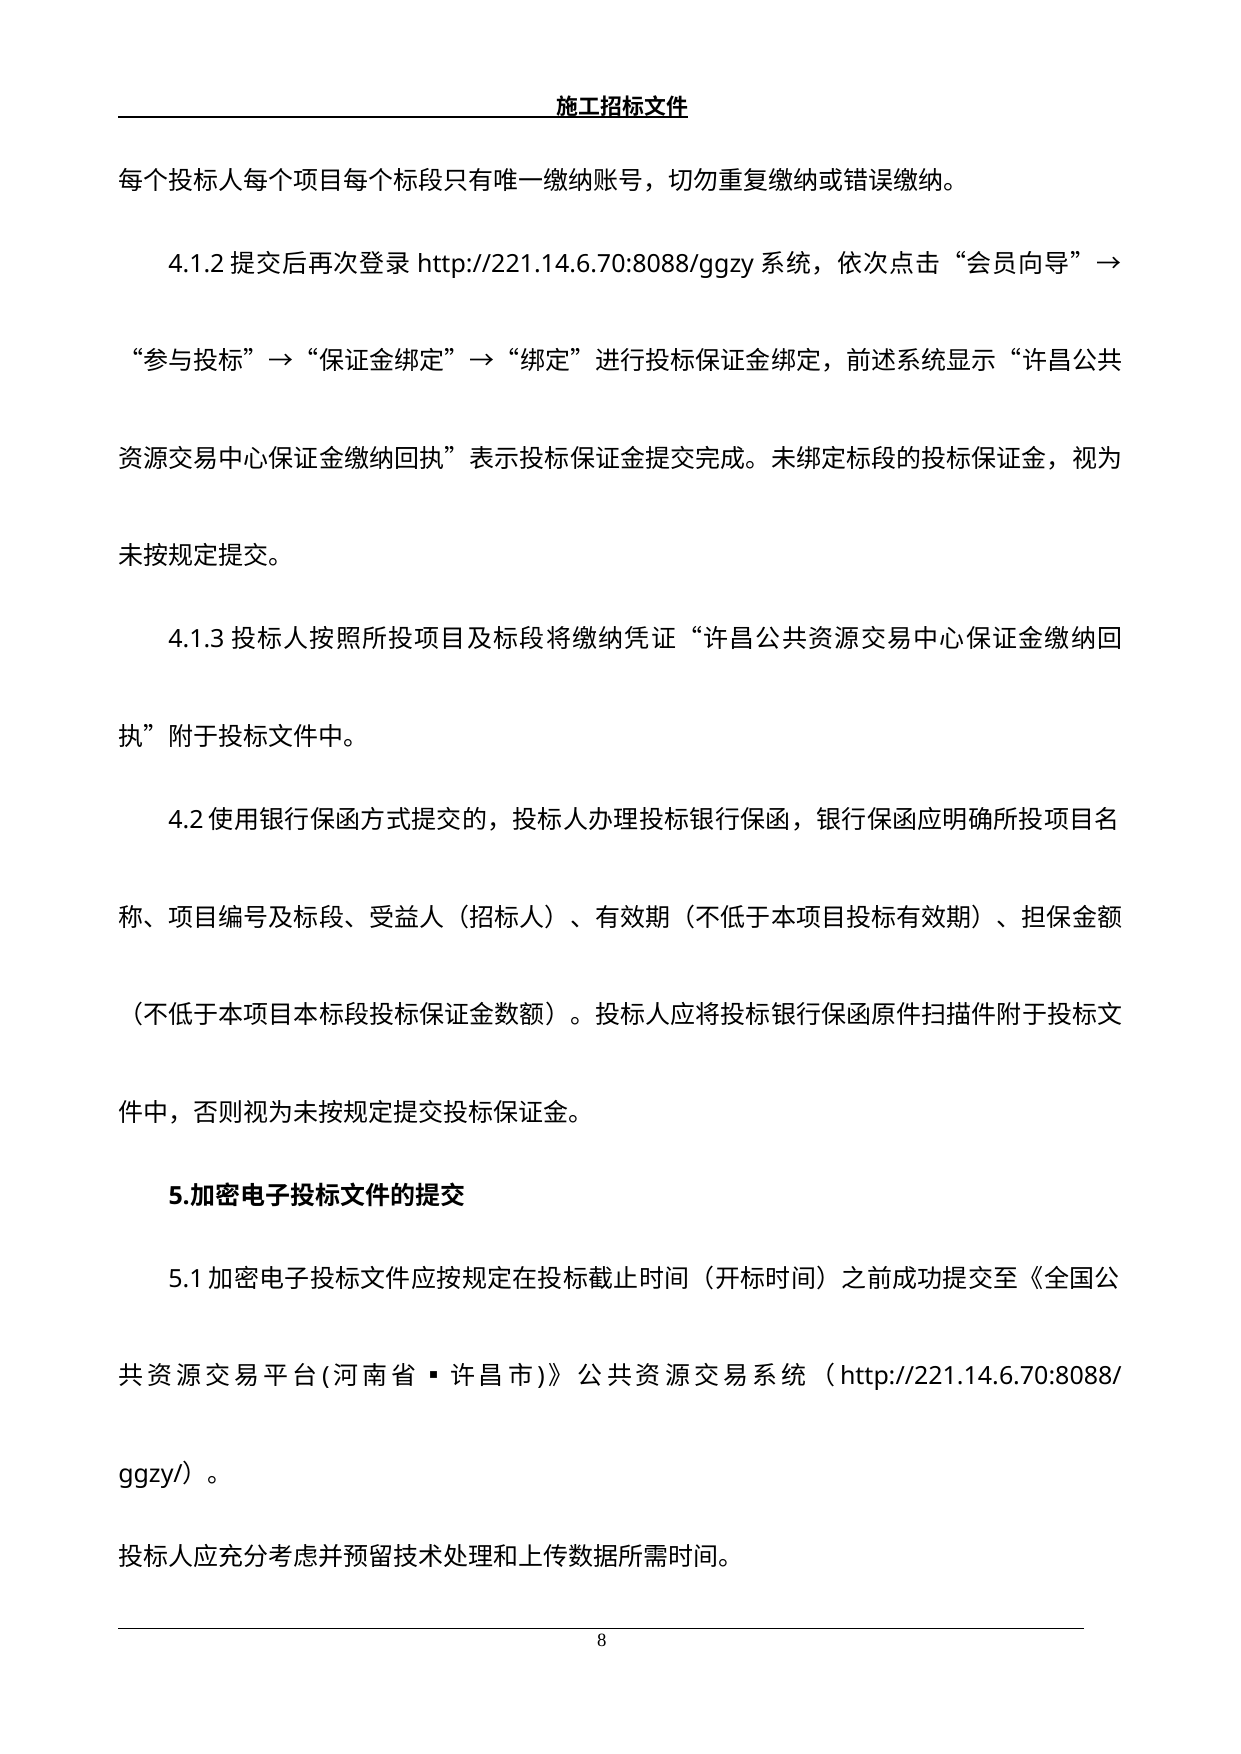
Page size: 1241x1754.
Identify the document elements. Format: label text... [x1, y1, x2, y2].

text 4.2使用银行保函方式提交的，投标人办理投标银行保函，银行保函应明确所投项目名称、项目编号及标段、受益人（招标人）、有效期（不低于本项目投标有效期）、担保金额（不低于本项目本标段投标保证金数额）。投标人应将投标银行保函原件扫描件附于投标文件中，否则视为未按规定提交投标保证金。 [118, 785, 1122, 1143]
text 5.加密电子投标文件的提交 [118, 1161, 1122, 1226]
text 投标人应充分考虑并预留技术处理和上传数据所需时间。 [118, 1522, 1122, 1587]
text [118, 146, 1122, 211]
text 4.1.3投标人按照所投项目及标段将缴纳凭证“许昌公共资源交易中心保证金缴纳回执”附于投标文件中。 [118, 604, 1122, 767]
text 4.1.2提交后再次登录http://221.14.6.70:8088/ggzy系统，依次点击“会员向导”→“参与投标”→“保证金绑定”→“绑定”进行投标保证金绑定，前述系统显示“许昌公共资源交易中心保证金缴纳回执”表示投标保证金提交完成。未绑定标段的投标保证金，视为未按规定提交。 [118, 229, 1122, 586]
text 5.1加密电子投标文件应按规定在投标截止时间（开标时间）之前成功提交至《全国公共资源交易平台(河南省▪许昌市)》公共资源交易系统（http://221.14.6.70:8088/ggzy/）。 [118, 1244, 1122, 1504]
